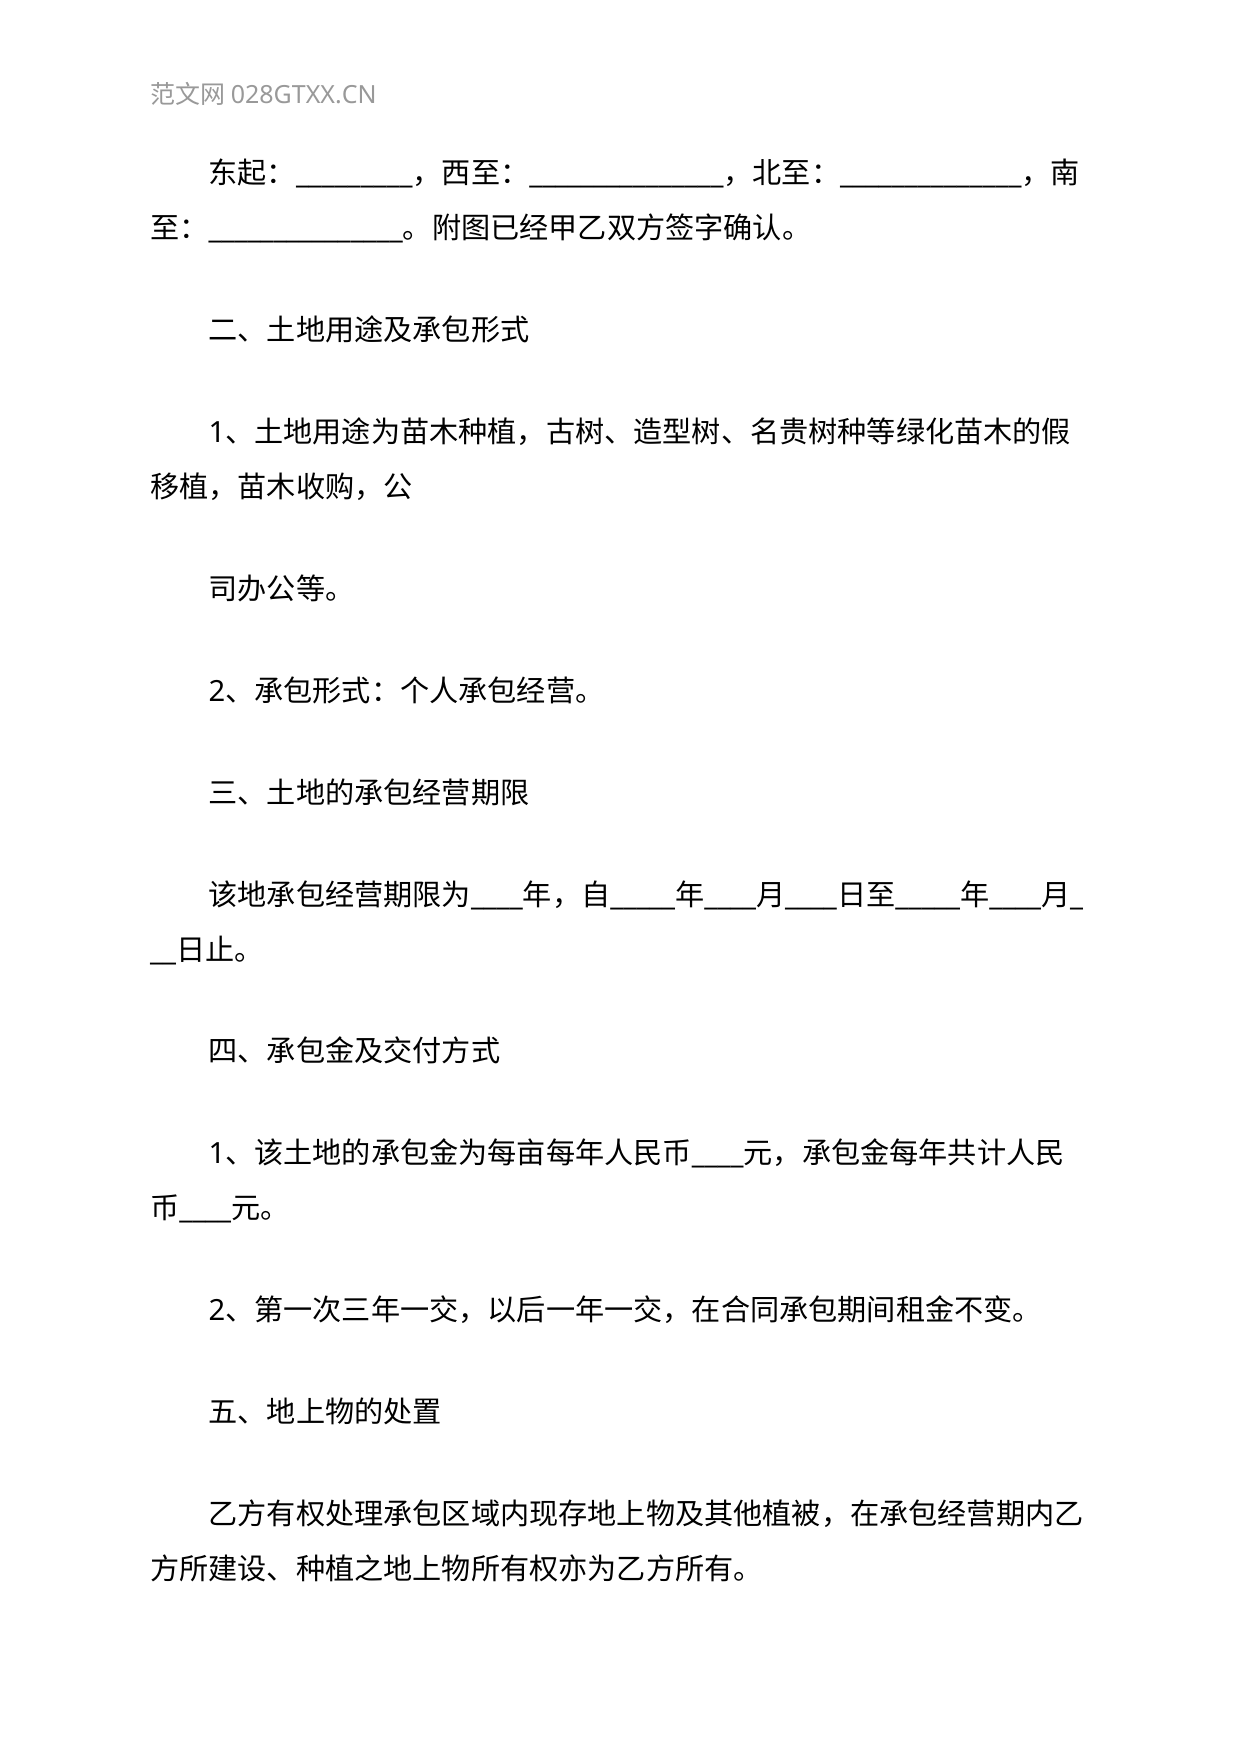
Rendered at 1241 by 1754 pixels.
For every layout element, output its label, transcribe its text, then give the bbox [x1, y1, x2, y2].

text 乙方有权处理承包区域内现存地上物及其他植被，在承包经营期内乙方所建设、种植之地上物所有权亦为乙方所有。 [150, 1491, 1090, 1588]
text 1、土地用途为苗木种植，古树、造型树、名贵树种等绿化苗木的假移植，苗木收购，公 [150, 409, 1090, 506]
text 四、承包金及交付方式 [150, 1028, 1090, 1070]
text 2、承包形式：个人承包经营。 [150, 667, 1090, 710]
text 2、第一次三年一交，以后一年一交，在合同承包期间租金不变。 [150, 1287, 1090, 1329]
text 该地承包经营期限为____年，自_____年____月____日至_____年____月___日止。 [150, 871, 1090, 968]
text 三、土地的承包经营期限 [150, 769, 1090, 812]
text 1、该土地的承包金为每亩每年人民币____元，承包金每年共计人民币____元。 [150, 1130, 1090, 1227]
text 二、土地用途及承包形式 [150, 307, 1090, 349]
text 司办公等。 [150, 566, 1090, 608]
text 东起：_________，西至：_______________，北至：______________，南至：_______________。附图已经甲乙双方签字确认。 [150, 150, 1090, 247]
text 五、地上物的处置 [150, 1389, 1090, 1431]
